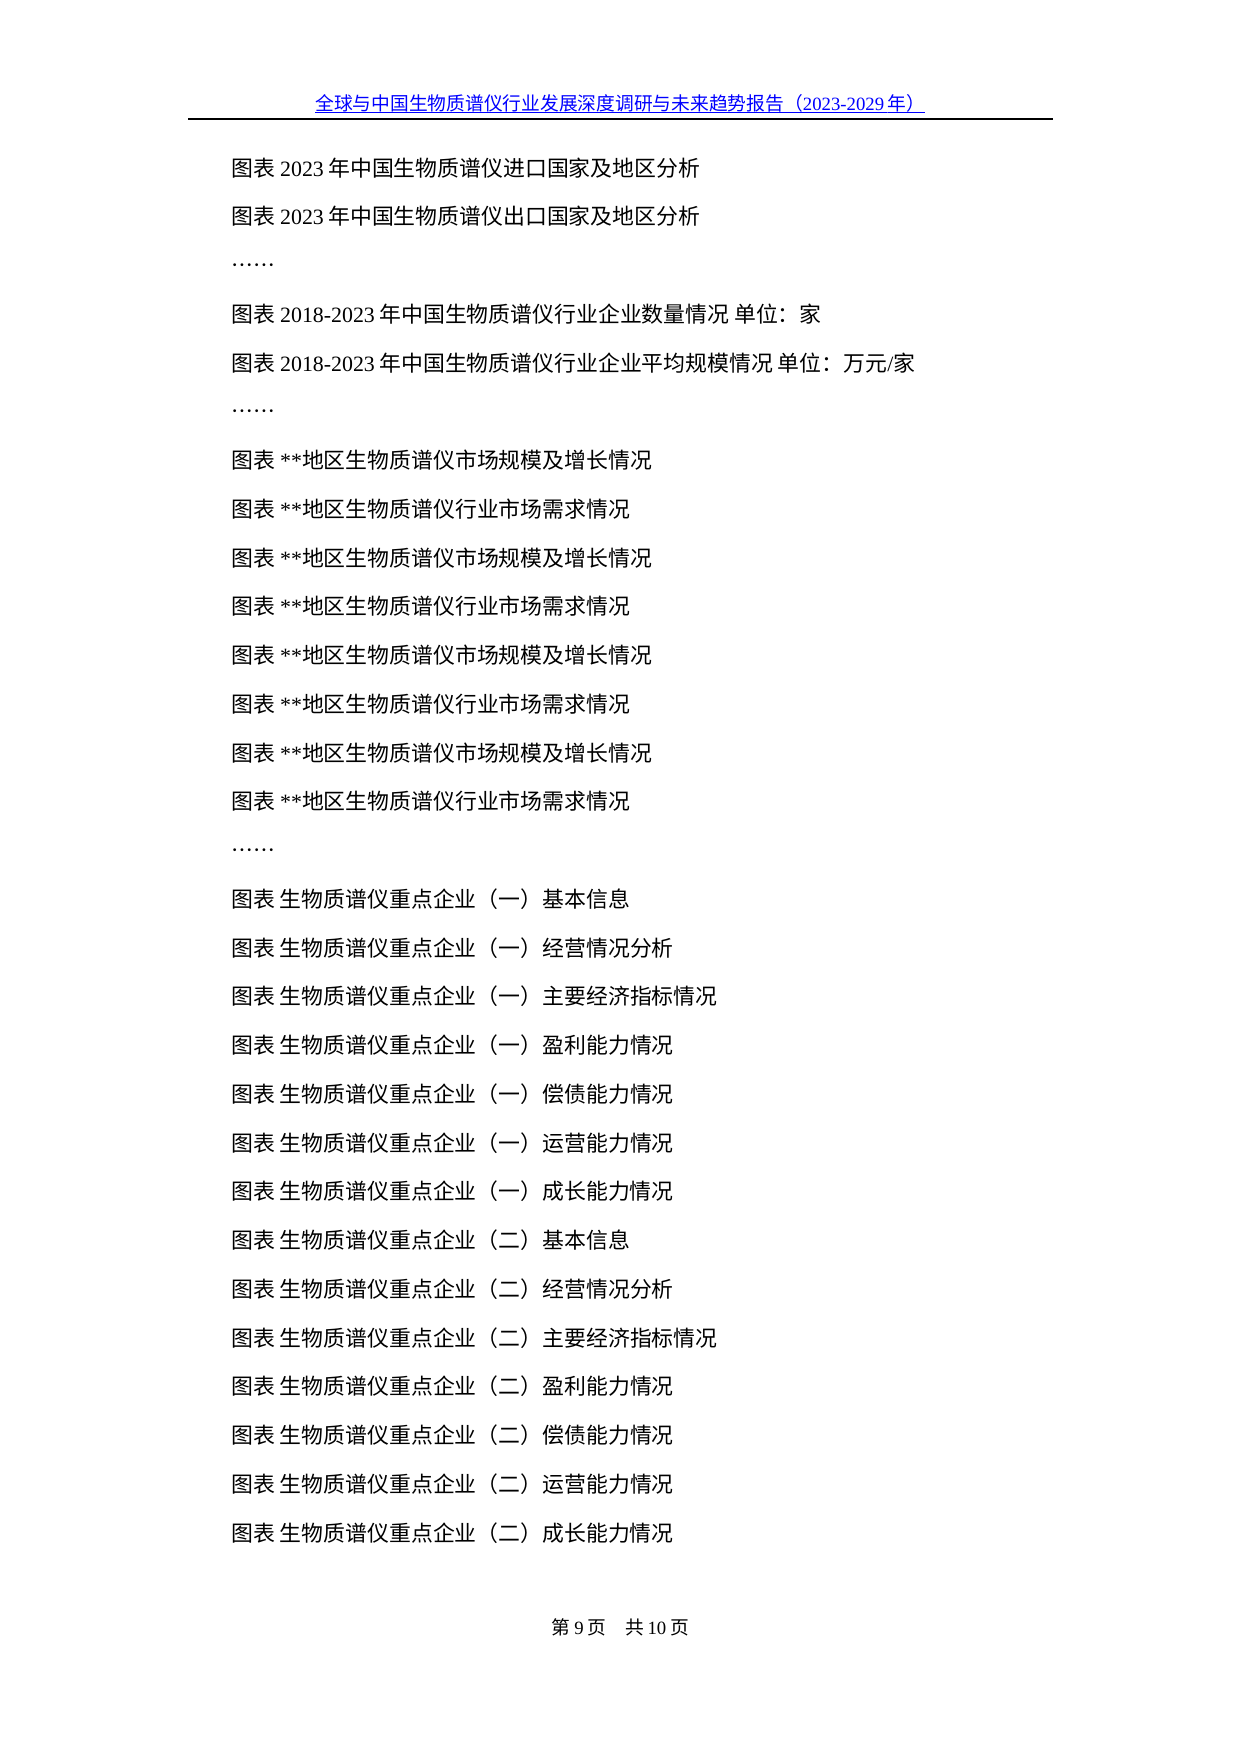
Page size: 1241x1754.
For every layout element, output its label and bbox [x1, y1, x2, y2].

text [187, 150, 1053, 1548]
